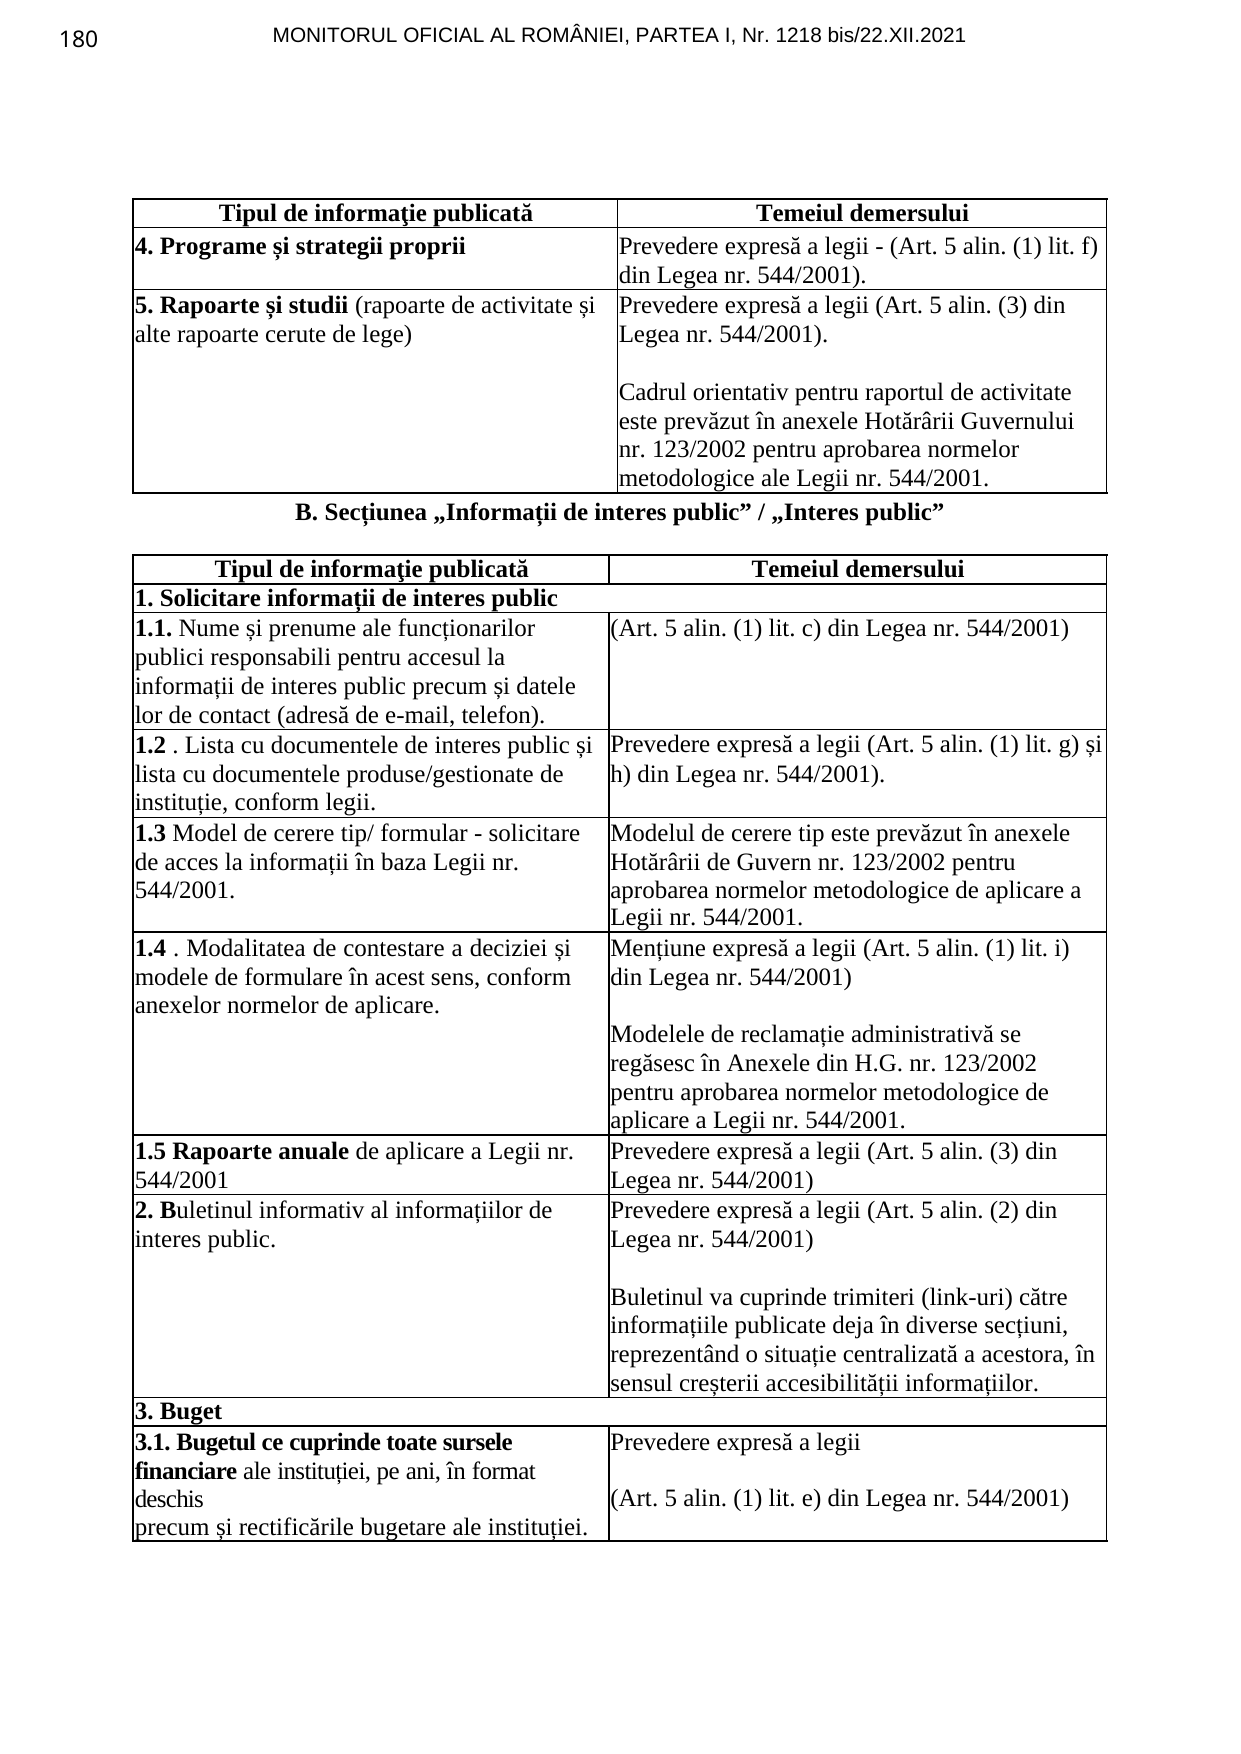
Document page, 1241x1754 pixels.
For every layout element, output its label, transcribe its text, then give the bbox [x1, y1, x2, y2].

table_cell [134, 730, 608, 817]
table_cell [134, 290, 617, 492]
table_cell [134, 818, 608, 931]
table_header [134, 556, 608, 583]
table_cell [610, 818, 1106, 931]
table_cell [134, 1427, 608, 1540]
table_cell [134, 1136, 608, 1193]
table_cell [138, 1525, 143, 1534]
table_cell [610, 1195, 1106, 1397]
list Secțiunea „Informații de interes public” / „Interes public” [295, 497, 1221, 525]
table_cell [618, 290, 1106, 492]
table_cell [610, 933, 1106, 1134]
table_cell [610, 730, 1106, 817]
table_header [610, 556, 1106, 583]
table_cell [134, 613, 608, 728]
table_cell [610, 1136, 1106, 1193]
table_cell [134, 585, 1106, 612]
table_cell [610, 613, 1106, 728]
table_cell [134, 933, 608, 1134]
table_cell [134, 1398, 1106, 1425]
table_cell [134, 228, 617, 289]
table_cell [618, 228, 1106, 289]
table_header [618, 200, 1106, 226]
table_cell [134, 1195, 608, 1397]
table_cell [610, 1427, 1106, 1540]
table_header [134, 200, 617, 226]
